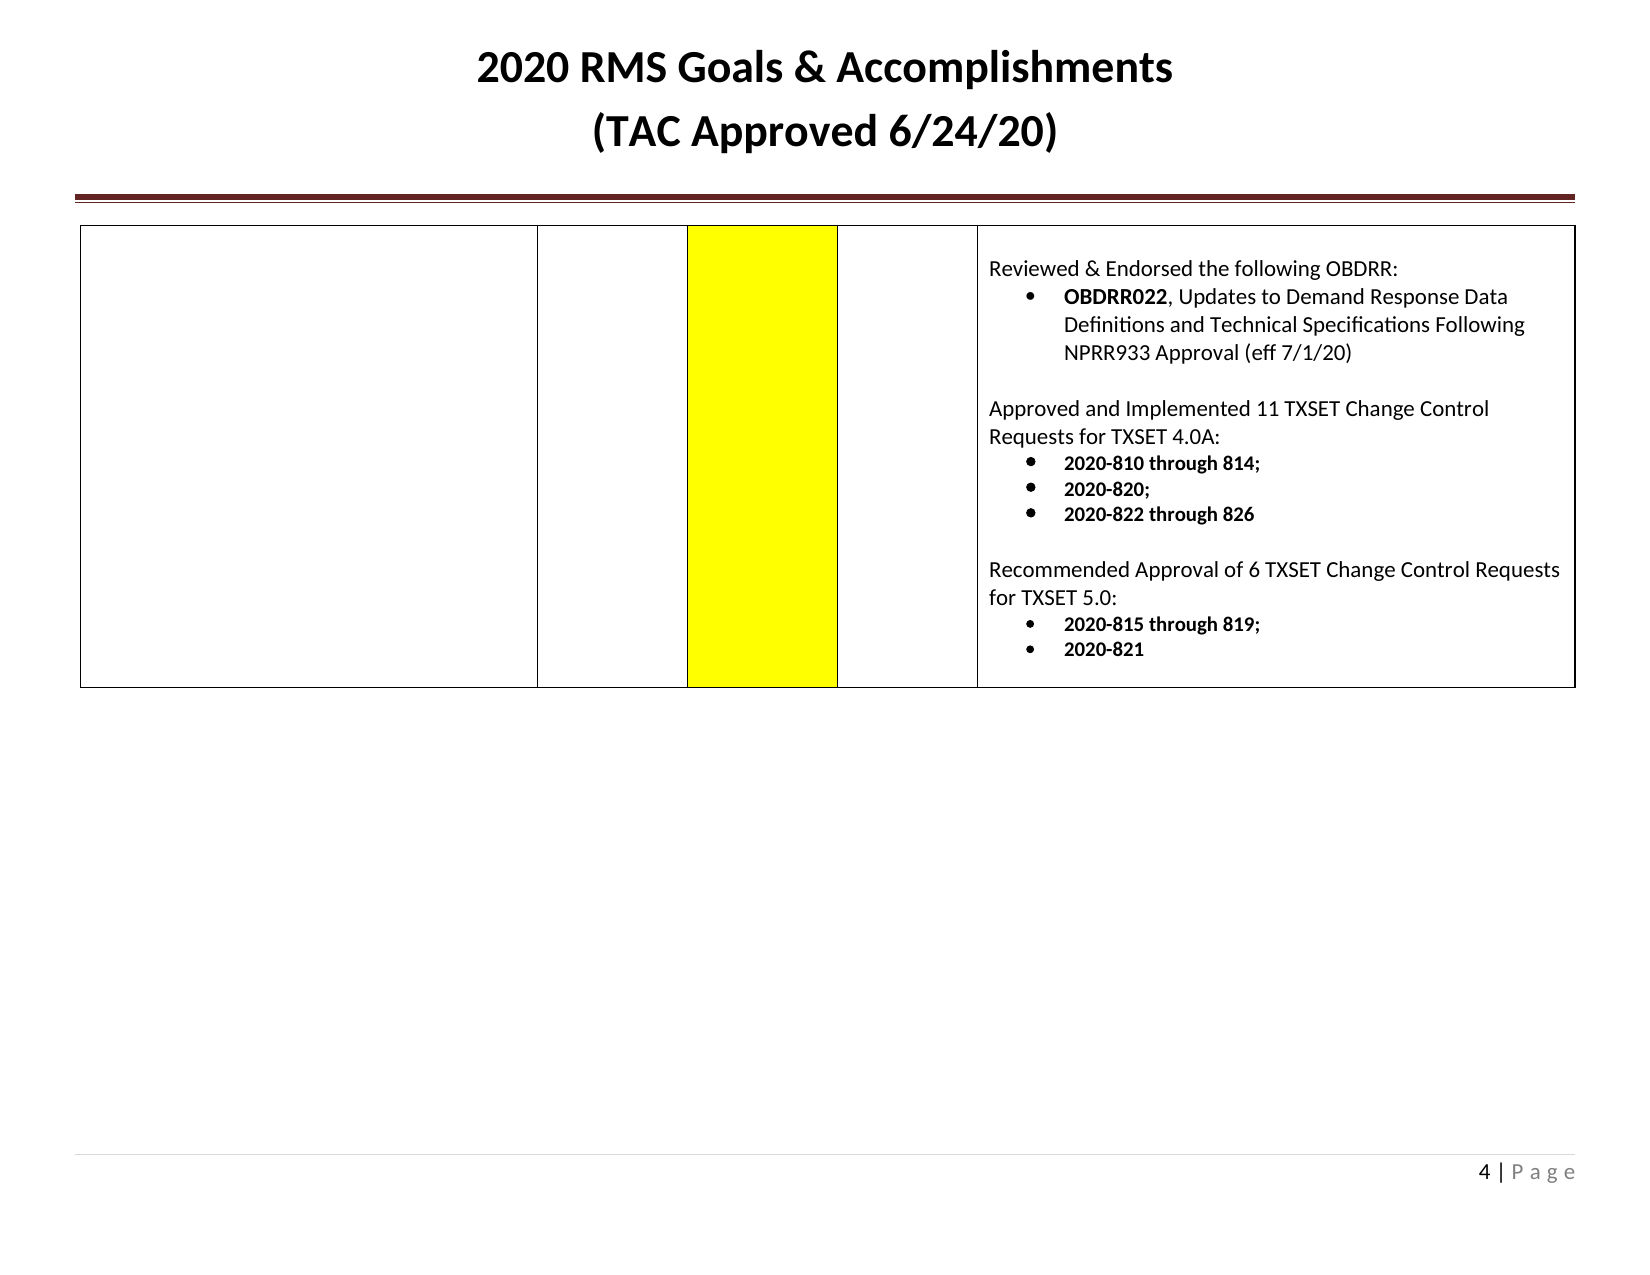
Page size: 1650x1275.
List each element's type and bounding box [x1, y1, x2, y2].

table_cell [838, 226, 977, 687]
table_cell [688, 226, 837, 687]
table_cell [978, 226, 1574, 687]
table_cell [81, 226, 537, 687]
table_cell [538, 226, 687, 687]
